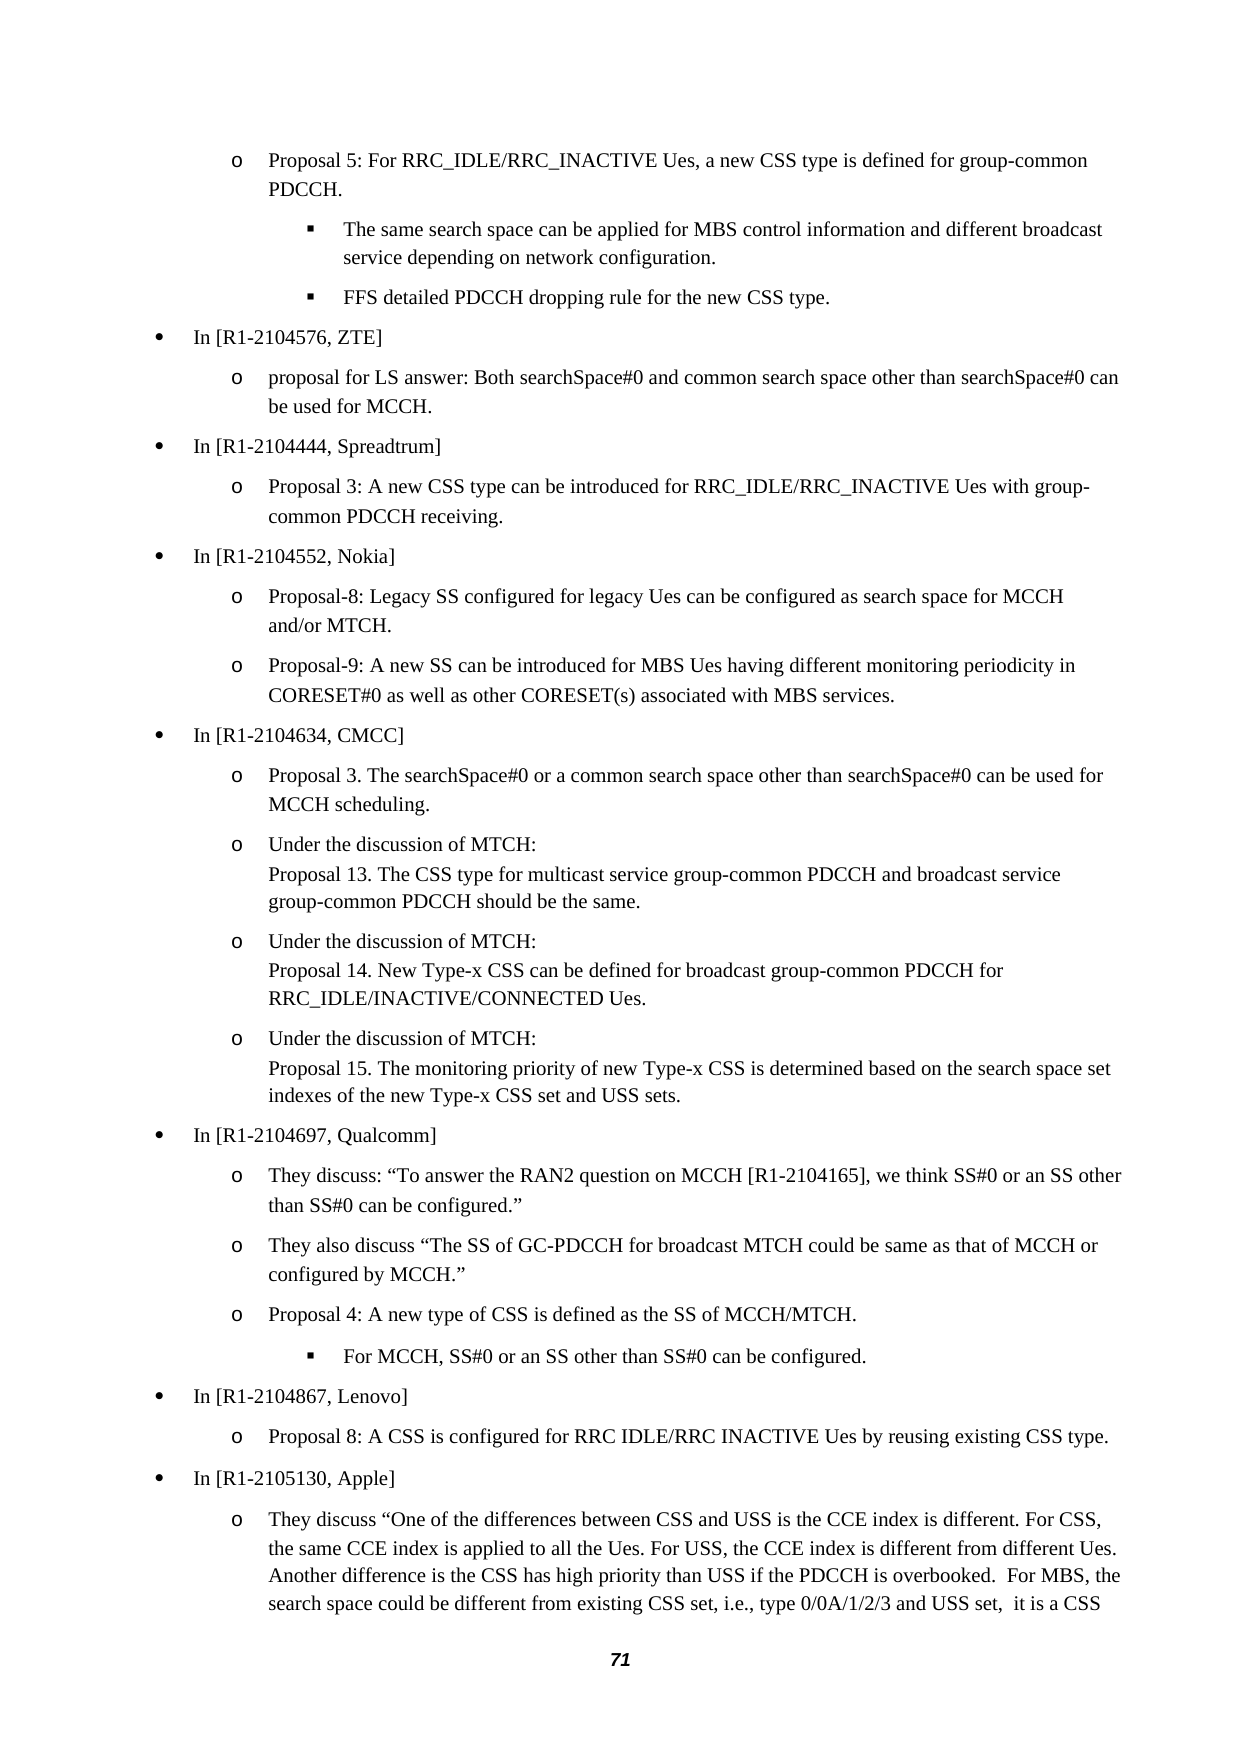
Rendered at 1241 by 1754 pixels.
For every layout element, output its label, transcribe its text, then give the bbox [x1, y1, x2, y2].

list In [R1-2104444, Spreadtrum] [156, 434, 1122, 458]
list proposal for LS answer: Both searchSpace#0 and common search space other than searchSpace#0 can be used for MCCH. [231, 365, 1122, 418]
list Under the discussion of MTCH: Proposal 13. The CSS type for multicast service group-common PDCCH and broadcast service group-common PDCCH should be the same. [231, 832, 1122, 913]
list In [R1-2104552, Nokia] [156, 544, 1122, 568]
list The same search space can be applied for MBS control information and different broadcast service depending on network configuration. [306, 217, 1122, 269]
list FFS detailed PDCCH dropping rule for the new CSS type. [306, 285, 1122, 309]
list In [R1-2104634, CMCC] [156, 723, 1122, 747]
list Proposal 3. The searchSpace#0 or a common search space other than searchSpace#0 can be used for MCCH scheduling. [231, 763, 1122, 816]
list Proposal-8: Legacy SS configured for legacy Ues can be configured as search space for MCCH and/or MTCH. [231, 584, 1122, 637]
list For MCCH, SS#0 or an SS other than SS#0 can be configured. [306, 1344, 1122, 1368]
list Under the discussion of MTCH: Proposal 15. The monitoring priority of new Type-x CSS is determined based on the search space set indexes of the new Type-x CSS set and USS sets. [231, 1026, 1122, 1107]
list They also discuss “The SS of GC-PDCCH for broadcast MTCH could be same as that of MCCH or configured by MCCH.” [231, 1233, 1122, 1286]
list They discuss: “To answer the RAN2 question on MCCH [R1-2104165], we think SS#0 or an SS other than SS#0 can be configured.” [231, 1163, 1122, 1217]
list Proposal-9: A new SS can be introduced for MBS Ues having different monitoring periodicity in CORESET#0 as well as other CORESET(s) associated with MBS services. [231, 653, 1122, 707]
list Proposal 3: A new CSS type can be introduced for RRC_IDLE/RRC_INACTIVE Ues with group-common PDCCH receiving. [231, 474, 1122, 528]
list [231, 1506, 1122, 1615]
list Under the discussion of MTCH: Proposal 14. New Type-x CSS can be defined for broadcast group-common PDCCH for RRC_IDLE/INACTIVE/CONNECTED Ues. [231, 929, 1122, 1010]
list In [R1-2104576, ZTE] [156, 325, 1122, 349]
list In [R1-2104867, Lenovo] [156, 1384, 1122, 1408]
list Proposal 4: A new type of CSS is defined as the SS of MCCH/MTCH. [231, 1302, 1122, 1328]
list In [R1-2104697, Qualcomm] [156, 1123, 1122, 1147]
list Proposal 8: A CSS is configured for RRC IDLE/RRC INACTIVE Ues by reusing existing CSS type. [231, 1424, 1122, 1450]
list In [R1-2105130, Apple] [156, 1466, 1122, 1490]
list Proposal 5: For RRC_IDLE/RRC_INACTIVE Ues, a new CSS type is defined for group-common PDCCH. [231, 148, 1122, 201]
